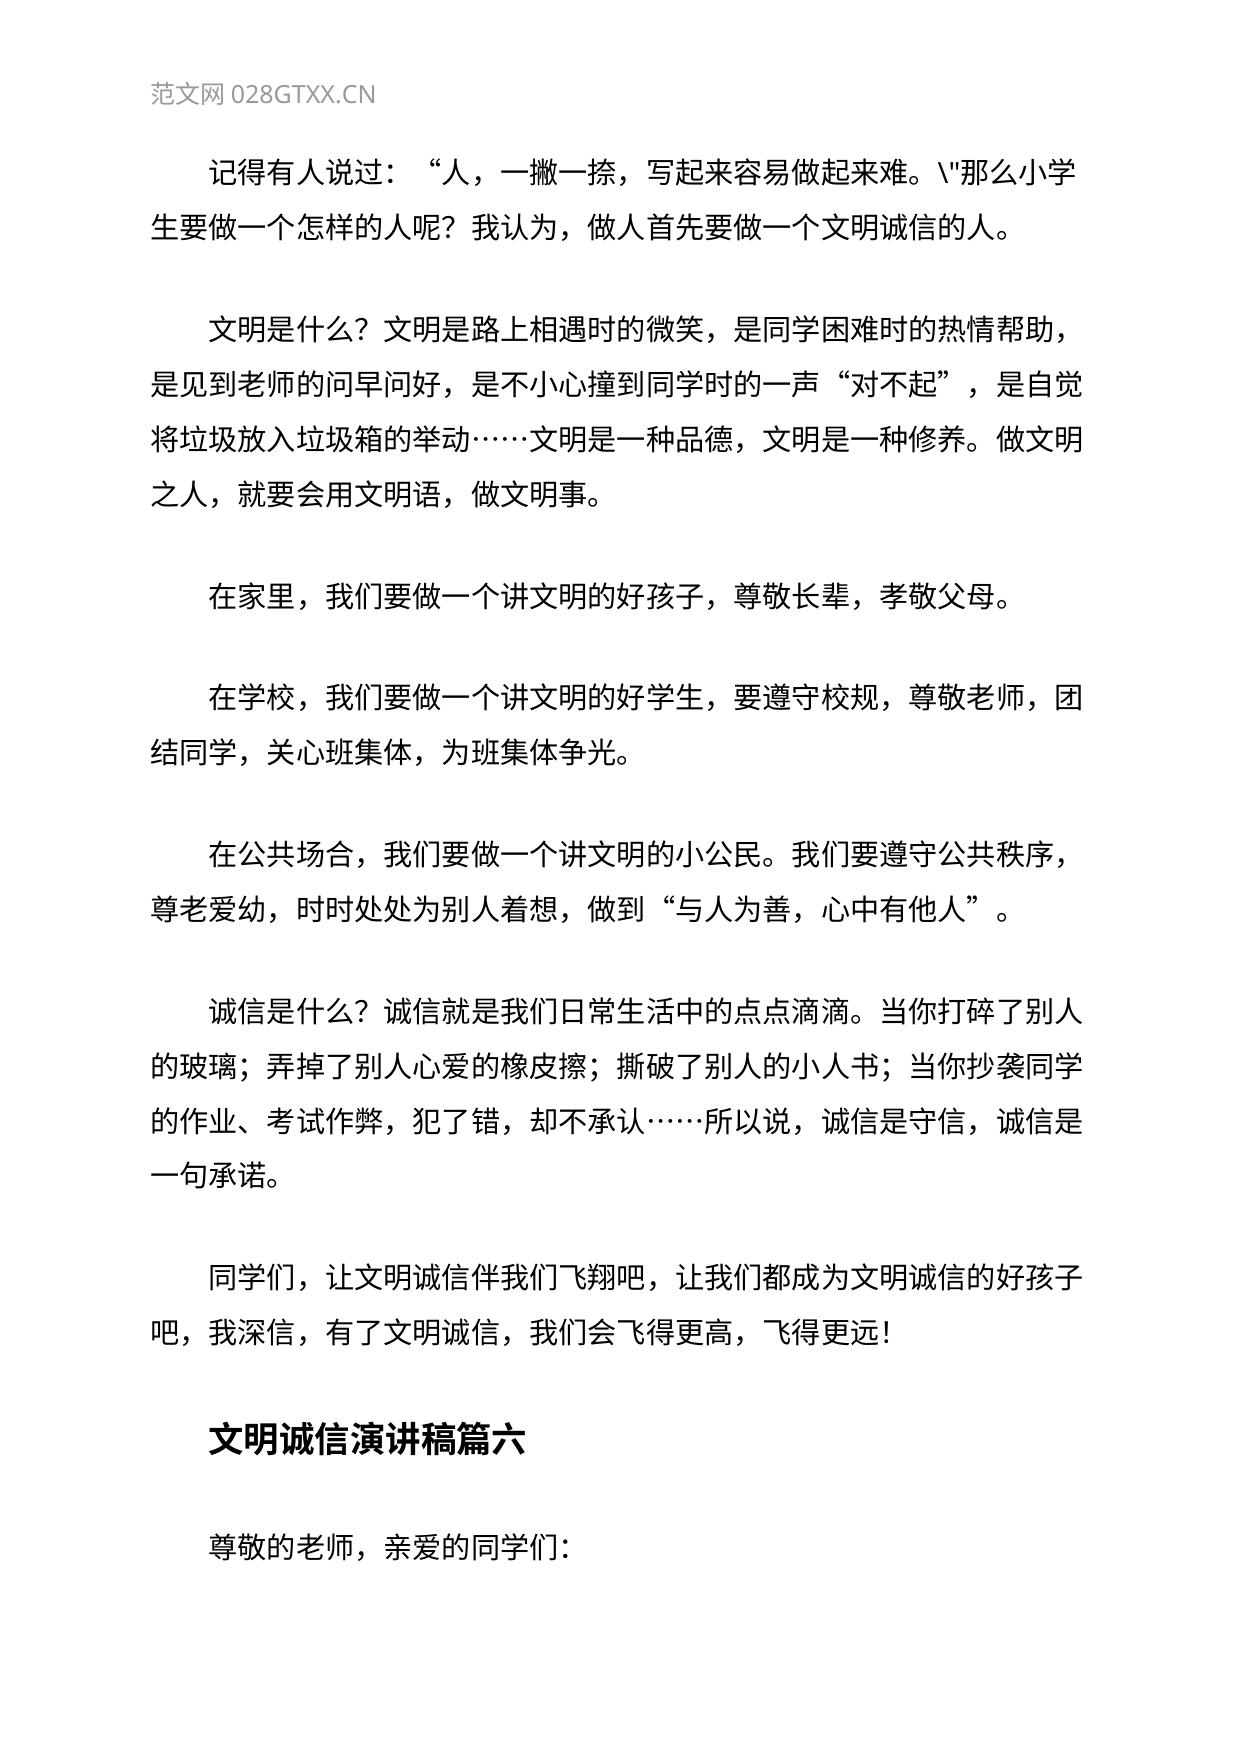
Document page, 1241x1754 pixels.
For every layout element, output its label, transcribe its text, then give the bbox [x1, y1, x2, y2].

text 在家里，我们要做一个讲文明的好孩子，尊敬长辈，孝敬父母。 [150, 573, 1090, 616]
text 在学校，我们要做一个讲文明的好学生，要遵守校规，尊敬老师，团结同学，关心班集体，为班集体争光。 [150, 675, 1090, 772]
text 同学们，让文明诚信伴我们飞翔吧，让我们都成为文明诚信的好孩子吧，我深信，有了文明诚信，我们会飞得更高，飞得更远！ [150, 1255, 1090, 1352]
text 尊敬的老师，亲爱的同学们： [150, 1525, 1090, 1567]
text 文明诚信演讲稿篇六 [150, 1411, 1090, 1463]
text 文明是什么？文明是路上相遇时的微笑，是同学困难时的热情帮助，是见到老师的问早问好，是不小心撞到同学时的一声“对不起”，是自觉将垃圾放入垃圾箱的举动……文明是一种品德，文明是一种修养。做文明之人，就要会用文明语，做文明事。 [150, 307, 1090, 514]
text 记得有人说过：“人，一撇一捺，写起来容易做起来难。\"那么小学生要做一个怎样的人呢？我认为，做人首先要做一个文明诚信的人。 [150, 150, 1090, 247]
text 诚信是什么？诚信就是我们日常生活中的点点滴滴。当你打碎了别人的玻璃；弄掉了别人心爱的橡皮擦；撕破了别人的小人书；当你抄袭同学的作业、考试作弊，犯了错，却不承认……所以说，诚信是守信，诚信是一句承诺。 [150, 988, 1090, 1195]
text 在公共场合，我们要做一个讲文明的小公民。我们要遵守公共秩序，尊老爱幼，时时处处为别人着想，做到“与人为善，心中有他人”。 [150, 832, 1090, 929]
